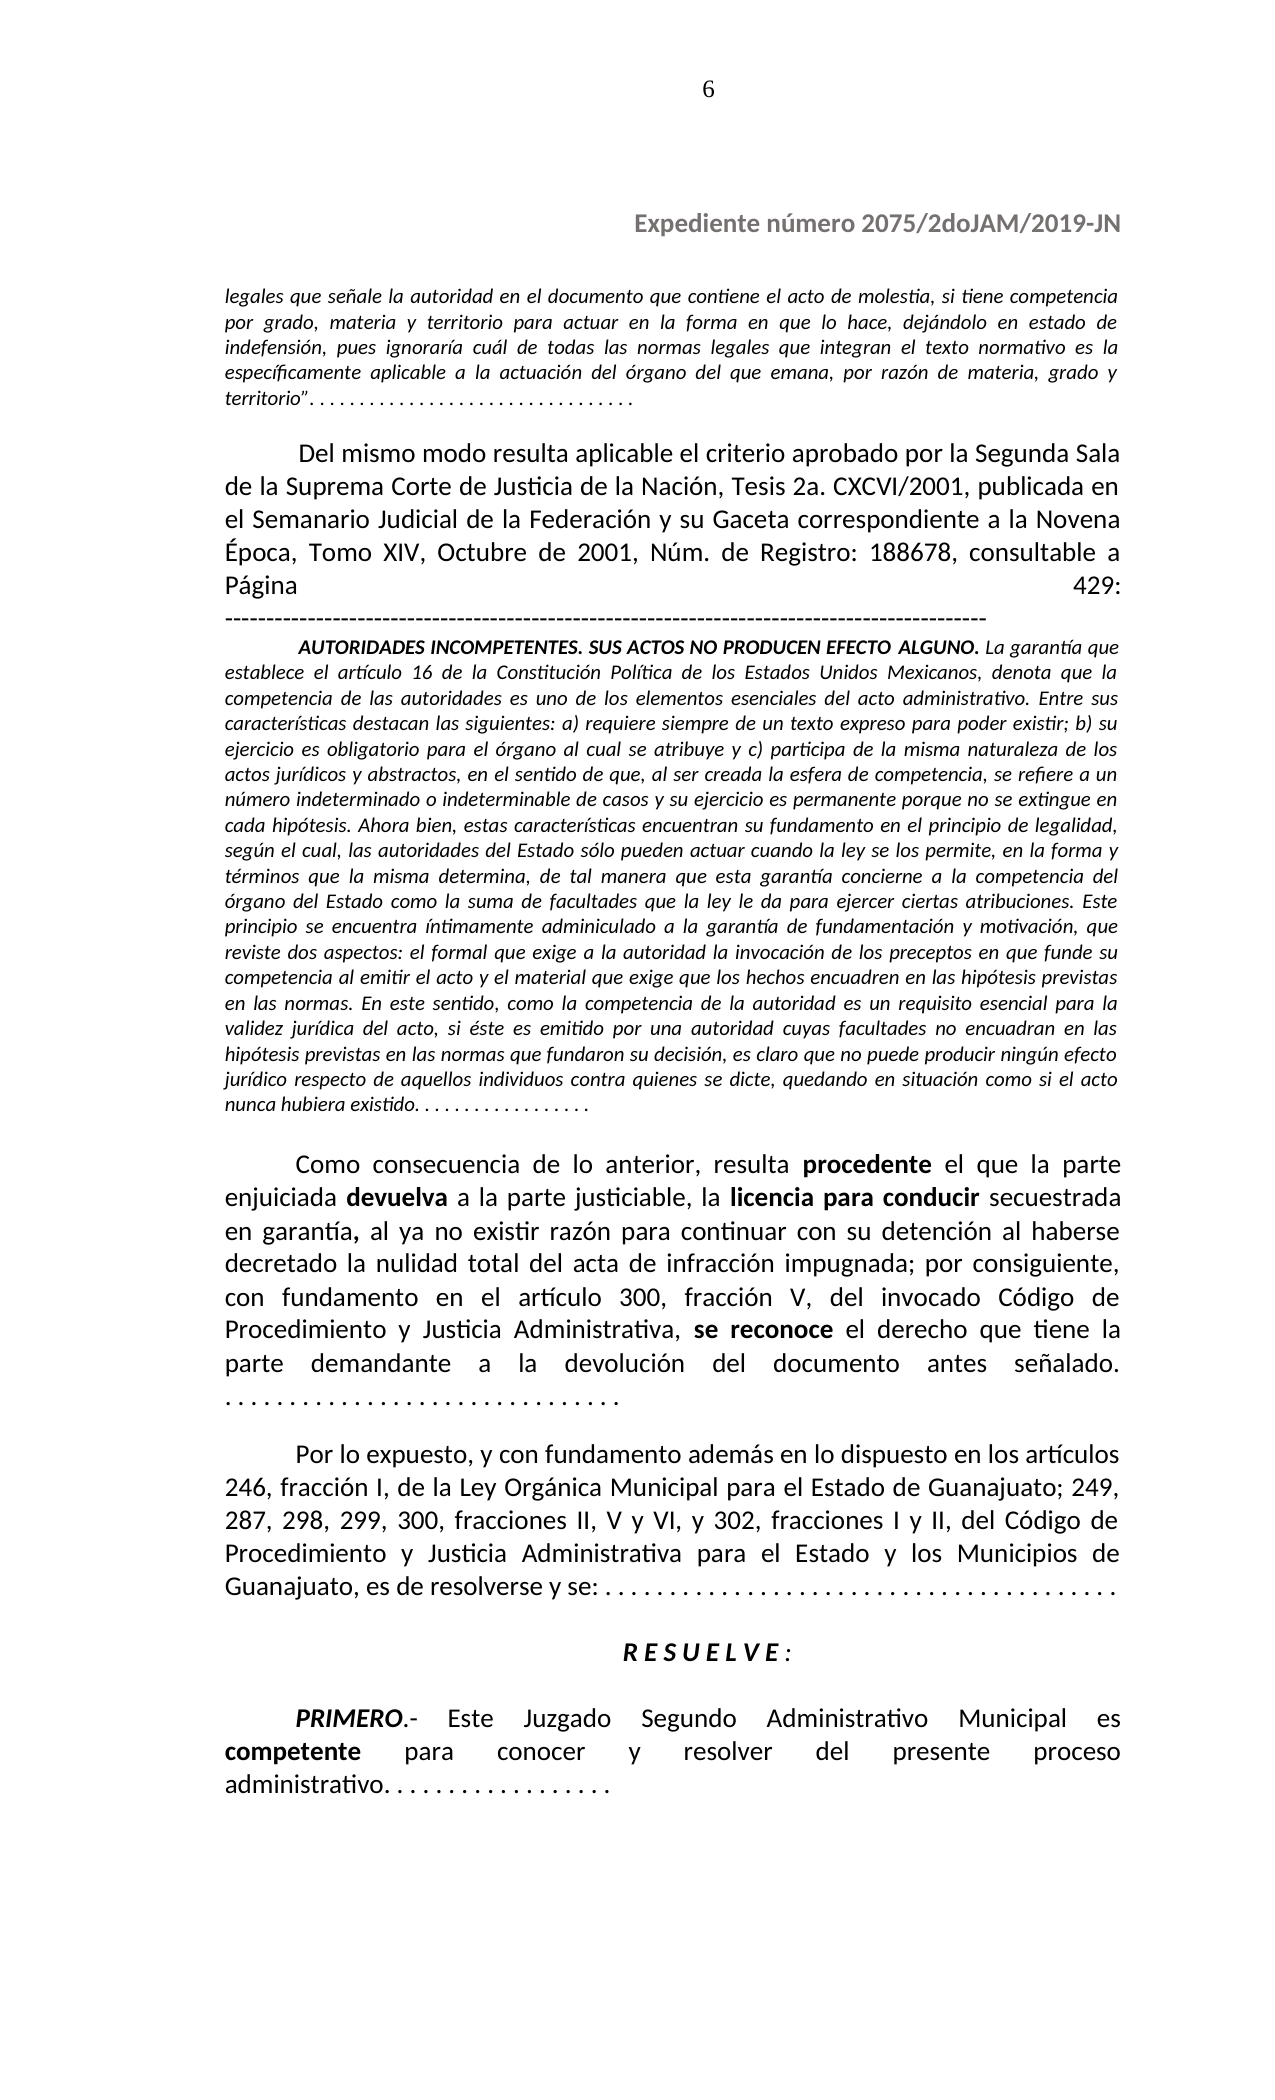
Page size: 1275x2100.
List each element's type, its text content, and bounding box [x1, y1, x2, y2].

text AUTORIDADES INCOMPETENTES. SUS ACTOS NO PRODUCEN EFECTO ALGUNO. La garantía que establece el artículo 16 de la Constitución Política de los Estados Unidos Mexicanos, denota que la competencia de las autoridades es uno de los elementos esenciales del acto administrativo. Entre sus características destacan las siguientes: a) requiere siempre de un texto expreso para poder existir; b) su ejercicio es obligatorio para el órgano al cual se atribuye y c) participa de la misma naturaleza de los actos jurídicos y abstractos, en el sentido de que, al ser creada la esfera de competencia, se refiere a un número indeterminado o indeterminable de casos y su ejercicio es permanente porque no se extingue en cada hipótesis. Ahora bien, estas características encuentran su fundamento en el principio de legalidad, según el cual, las autoridades del Estado sólo pueden actuar cuando la ley se los permite, en la forma y términos que la misma determina, de tal manera que esta garantía concierne a la competencia del órgano del Estado como la suma de facultades que la ley le da para ejercer ciertas atribuciones. Este principio se encuentra íntimamente adminiculado a la garantía de fundamentación y motivación, que reviste dos aspectos: el formal que exige a la autoridad la invocación de los preceptos en que funde su competencia al emitir el acto y el material que exige que los hechos encuadren en las hipótesis previstas en las normas. En este sentido, como la competencia de la autoridad es un requisito esencial para la validez jurídica del acto, si éste es emitido por una autoridad cuyas facultades no encuadran en las hipótesis previstas en las normas que fundaron su decisión, es claro que no puede producir ningún efecto jurídico respecto de aquellos individuos contra quienes se dicte, quedando en situación como si el acto nunca hubiera existido. . . . . . . . . . . . . . . . . . [224, 634, 1121, 1117]
text Del mismo modo resulta aplicable el criterio aprobado por la Segunda Sala de la Suprema Corte de Justicia de la Nación, Tesis 2a. CXCVI/2001, publicada en el Semanario Judicial de la Federación y su Gaceta correspondiente a la Novena Época, Tomo XIV, Octubre de 2001, Núm. de Registro: 188678, consultable a Página 429: -------------------------------------------------------------------------------------------- [224, 436, 1121, 634]
text R E S U E L V E : [224, 1635, 1121, 1668]
text Como consecuencia de lo anterior, resulta procedente el que la parte enjuiciada devuelva a la parte justiciable, la licencia para conducir secuestrada en garantía, al ya no existir razón para continuar con su detención al haberse decretado la nulidad total del acta de infracción impugnada; por consiguiente, con fundamento en el artículo 300, fracción V, del invocado Código de Procedimiento y Justicia Administrativa, se reconoce el derecho que tiene la parte demandante a la devolución del documento antes señalado. . . . . . . . . . . . . . . . . . . . . . . . . . . . . . . . [224, 1148, 1121, 1412]
text Por lo expuesto, y con fundamento además en lo dispuesto en los artículos 246, fracción I, de la Ley Orgánica Municipal para el Estado de Guanajuato; 249, 287, 298, 299, 300, fracciones II, V y VI, y 302, fracciones I y II, del Código de Procedimiento y Justicia Administrativa para el Estado y los Municipios de Guanajuato, es de resolverse y se: . . . . . . . . . . . . . . . . . . . . . . . . . . . . . . . . . . . . . . . . [224, 1437, 1121, 1602]
text PRIMERO.- Este Juzgado Segundo Administrativo Municipal es competente para conocer y resolver del presente proceso administrativo. . . . . . . . . . . . . . . . . . [224, 1701, 1121, 1800]
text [224, 283, 1121, 411]
